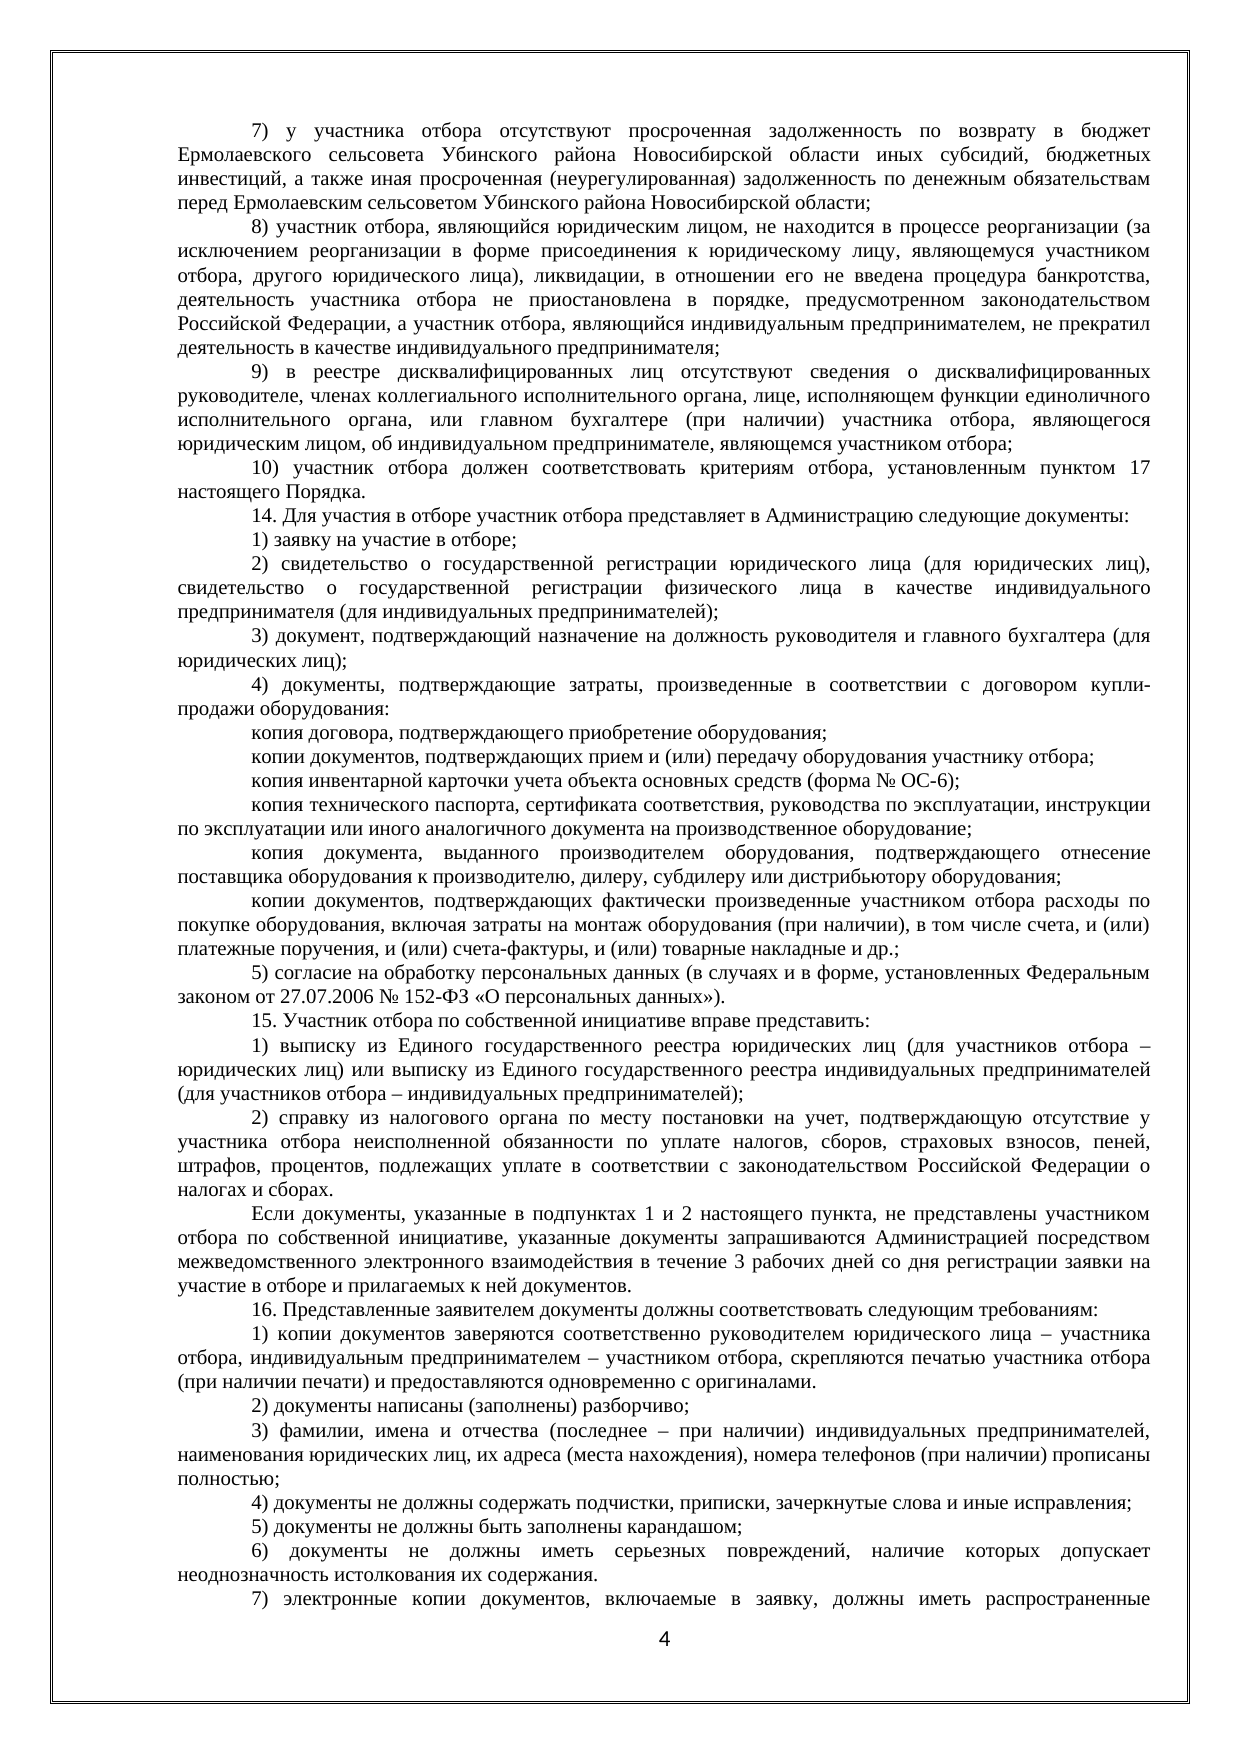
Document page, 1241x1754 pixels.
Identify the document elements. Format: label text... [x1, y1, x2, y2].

text копия инвентарной карточки учета объекта основных средств (форма № ОС-6); [177, 768, 1152, 792]
text 3) документ, подтверждающий назначение на должность руководителя и главного бухгалтера (для юридических лиц); [177, 623, 1152, 672]
text 8) участник отбора, являющийся юридическим лицом, не находится в процессе реорганизации (за исключением реорганизации в форме присоединения к юридическому лицу, являющемуся участником отбора, другого юридического лица), ликвидации, в отношении его не введена процедура банкротства, деятельность участника отбора не приостановлена в порядке, предусмотренном законодательством Российской Федерации, а участник отбора, являющийся индивидуальным предпринимателем, не прекратил деятельность в качестве индивидуального предпринимателя; [177, 214, 1152, 359]
text 7) у участника отбора отсутствуют просроченная задолженность по возврату в бюджет Ермолаевского сельсовета Убинского района Новосибирской области иных субсидий, бюджетных инвестиций, а также иная просроченная (неурегулированная) задолженность по денежным обязательствам перед Ермолаевским сельсоветом Убинского района Новосибирской области; [177, 118, 1152, 214]
text 2) свидетельство о государственной регистрации юридического лица (для юридических лиц), свидетельство о государственной регистрации физического лица в качестве индивидуального предпринимателя (для индивидуальных предпринимателей); [177, 551, 1152, 623]
text копия технического паспорта, сертификата соответствия, руководства по эксплуатации, инструкции по эксплуатации или иного аналогичного документа на производственное оборудование; [177, 792, 1152, 840]
text 15. Участник отбора по собственной инициативе вправе представить: [177, 1008, 1152, 1032]
text 14. Для участия в отборе участник отбора представляет в Администрацию следующие документы: [177, 503, 1152, 527]
text 1) заявку на участие в отборе; [177, 527, 1152, 551]
text копии документов, подтверждающих фактически произведенные участником отбора расходы по покупке оборудования, включая затраты на монтаж оборудования (при наличии), в том числе счета, и (или) платежные поручения, и (или) счета-фактуры, и (или) товарные накладные и др.; [177, 888, 1152, 960]
text копия договора, подтверждающего приобретение оборудования; [177, 720, 1152, 744]
text 2) справку из налогового органа по месту постановки на учет, подтверждающую отсутствие у участника отбора неисполненной обязанности по уплате налогов, сборов, страховых взносов, пеней, штрафов, процентов, подлежащих уплате в соответствии с законодательством Российской Федерации о налогах и сборах. [177, 1105, 1152, 1201]
text копия документа, выданного производителем оборудования, подтверждающего отнесение поставщика оборудования к производителю, дилеру, субдилеру или дистрибьютору оборудования; [177, 840, 1152, 888]
text 2) документы написаны (заполнены) разборчиво; [177, 1393, 1152, 1417]
text Если документы, указанные в подпунктах 1 и 2 настоящего пункта, не представлены участником отбора по собственной инициативе, указанные документы запрашиваются Администрацией посредством межведомственного электронного взаимодействия в течение 3 рабочих дней со дня регистрации заявки на участие в отборе и прилагаемых к ней документов. [177, 1201, 1152, 1297]
text 9) в реестре дисквалифицированных лиц отсутствуют сведения о дисквалифицированных руководителе, членах коллегиального исполнительного органа, лице, исполняющем функции единоличного исполнительного органа, или главном бухгалтере (при наличии) участника отбора, являющегося юридическим лицом, об индивидуальном предпринимателе, являющемся участником отбора; [177, 359, 1152, 455]
text 4) документы не должны содержать подчистки, приписки, зачеркнутые слова и иные исправления; [177, 1490, 1152, 1514]
text 1) выписку из Единого государственного реестра юридических лиц (для участников отбора – юридических лиц) или выписку из Единого государственного реестра индивидуальных предпринимателей (для участников отбора – индивидуальных предпринимателей); [177, 1032, 1152, 1105]
text 5) документы не должны быть заполнены карандашом; [177, 1514, 1152, 1538]
text 10) участник отбора должен соответствовать критериям отбора, установленным пунктом 17 настоящего Порядка. [177, 455, 1152, 503]
text 3) фамилии, имена и отчества (последнее – при наличии) индивидуальных предпринимателей, наименования юридических лиц, их адреса (места нахождения), номера телефонов (при наличии) прописаны полностью; [177, 1417, 1152, 1490]
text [177, 1586, 1152, 1610]
text 4) документы, подтверждающие затраты, произведенные в соответствии с договором купли-продажи оборудования: [177, 672, 1152, 720]
text 6) документы не должны иметь серьезных повреждений, наличие которых допускает неоднозначность истолкования их содержания. [177, 1538, 1152, 1586]
text 5) согласие на обработку персональных данных (в случаях и в форме, установленных Федеральным законом от 27.07.2006 № 152-ФЗ «О персональных данных»). [177, 960, 1152, 1008]
text 1) копии документов заверяются соответственно руководителем юридического лица – участника отбора, индивидуальным предпринимателем – участником отбора, скрепляются печатью участника отбора (при наличии печати) и предоставляются одновременно с оригиналами. [177, 1321, 1152, 1393]
text копии документов, подтверждающих прием и (или) передачу оборудования участнику отбора; [177, 744, 1152, 768]
text 16. Представленные заявителем документы должны соответствовать следующим требованиям: [177, 1297, 1152, 1321]
